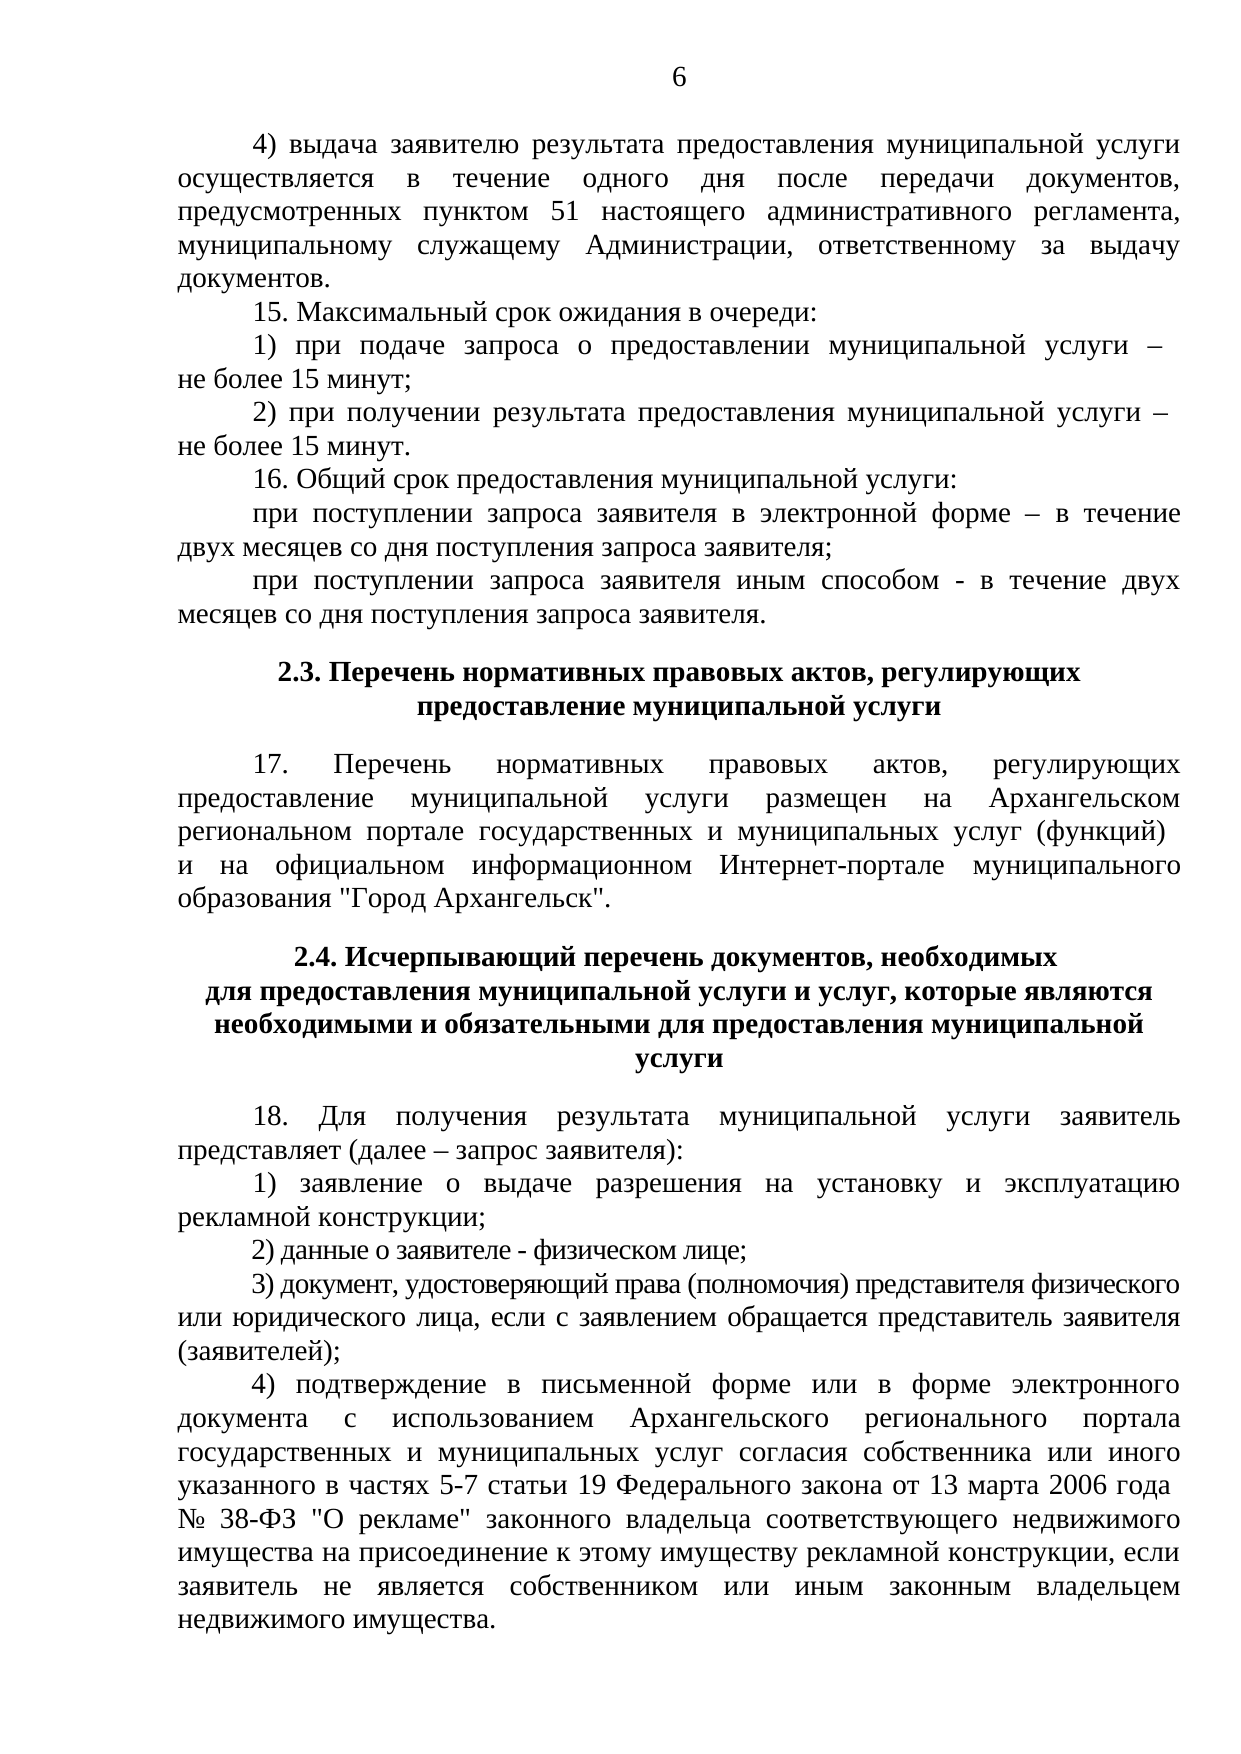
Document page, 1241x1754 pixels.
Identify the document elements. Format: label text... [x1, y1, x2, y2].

text 1) при подаче запроса о предоставлении муниципальной услуги – не более 15 минут; [177, 327, 1181, 394]
text 4) подтверждение в письменной форме или в форме электронного документа с использованием Архангельского регионального портала государственных и муниципальных услуг согласия собственника или иного указанного в частях 5-7 статьи 19 Федерального закона от 13 марта 2006 года № 38-ФЗ "О рекламе" законного владельца соответствующего недвижимого имущества на присоединение к этому имуществу рекламной конструкции, если заявитель не является собственником или иным законным владельцем недвижимого имущества. [177, 1367, 1181, 1635]
text 16. Общий срок предоставления муниципальной услуги: [177, 462, 1181, 495]
text 15. Максимальный срок ожидания в очереди: [177, 294, 1181, 327]
text 2.4. Исчерпывающий перечень документов, необходимых для предоставления муниципальной услуги и услуг, которые являются необходимыми и обязательными для предоставления муниципальной услуги [177, 939, 1181, 1073]
text 2) данные о заявителе - физическом лице; [177, 1232, 1181, 1266]
text при поступлении запроса заявителя в электронной форме – в течение двух месяцев со дня поступления запроса заявителя; [177, 495, 1181, 562]
text 2) при получении результата предоставления муниципальной услуги – не более 15 минут. [177, 394, 1181, 462]
text 17. Перечень нормативных правовых актов, регулирующих предоставление муниципальной услуги размещен на Архангельском региональном портале государственных и муниципальных услуг (функций) и на официальном информационном Интернет-портале муниципального образования "Город Архангельск". [177, 746, 1181, 914]
text 1) заявление о выдаче разрешения на установку и эксплуатацию рекламной конструкции; [177, 1165, 1181, 1232]
text при поступлении запроса заявителя иным способом - в течение двух месяцев со дня поступления запроса заявителя. [177, 562, 1181, 629]
text 18. Для получения результата муниципальной услуги заявитель представляет (далее – запрос заявителя): [177, 1098, 1181, 1165]
text 4) выдача заявителю результата предоставления муниципальной услуги осуществляется в течение одного дня после передачи документов, предусмотренных пунктом 51 настоящего административного регламента, муниципальному служащему Администрации, ответственному за выдачу документов. [177, 126, 1181, 294]
text 2.3. Перечень нормативных правовых актов, регулирующих предоставление муниципальной услуги [177, 654, 1181, 721]
text 3) документ, удостоверяющий права (полномочия) представителя физического или юридического лица, если с заявлением обращается представитель заявителя (заявителей); [177, 1266, 1181, 1367]
